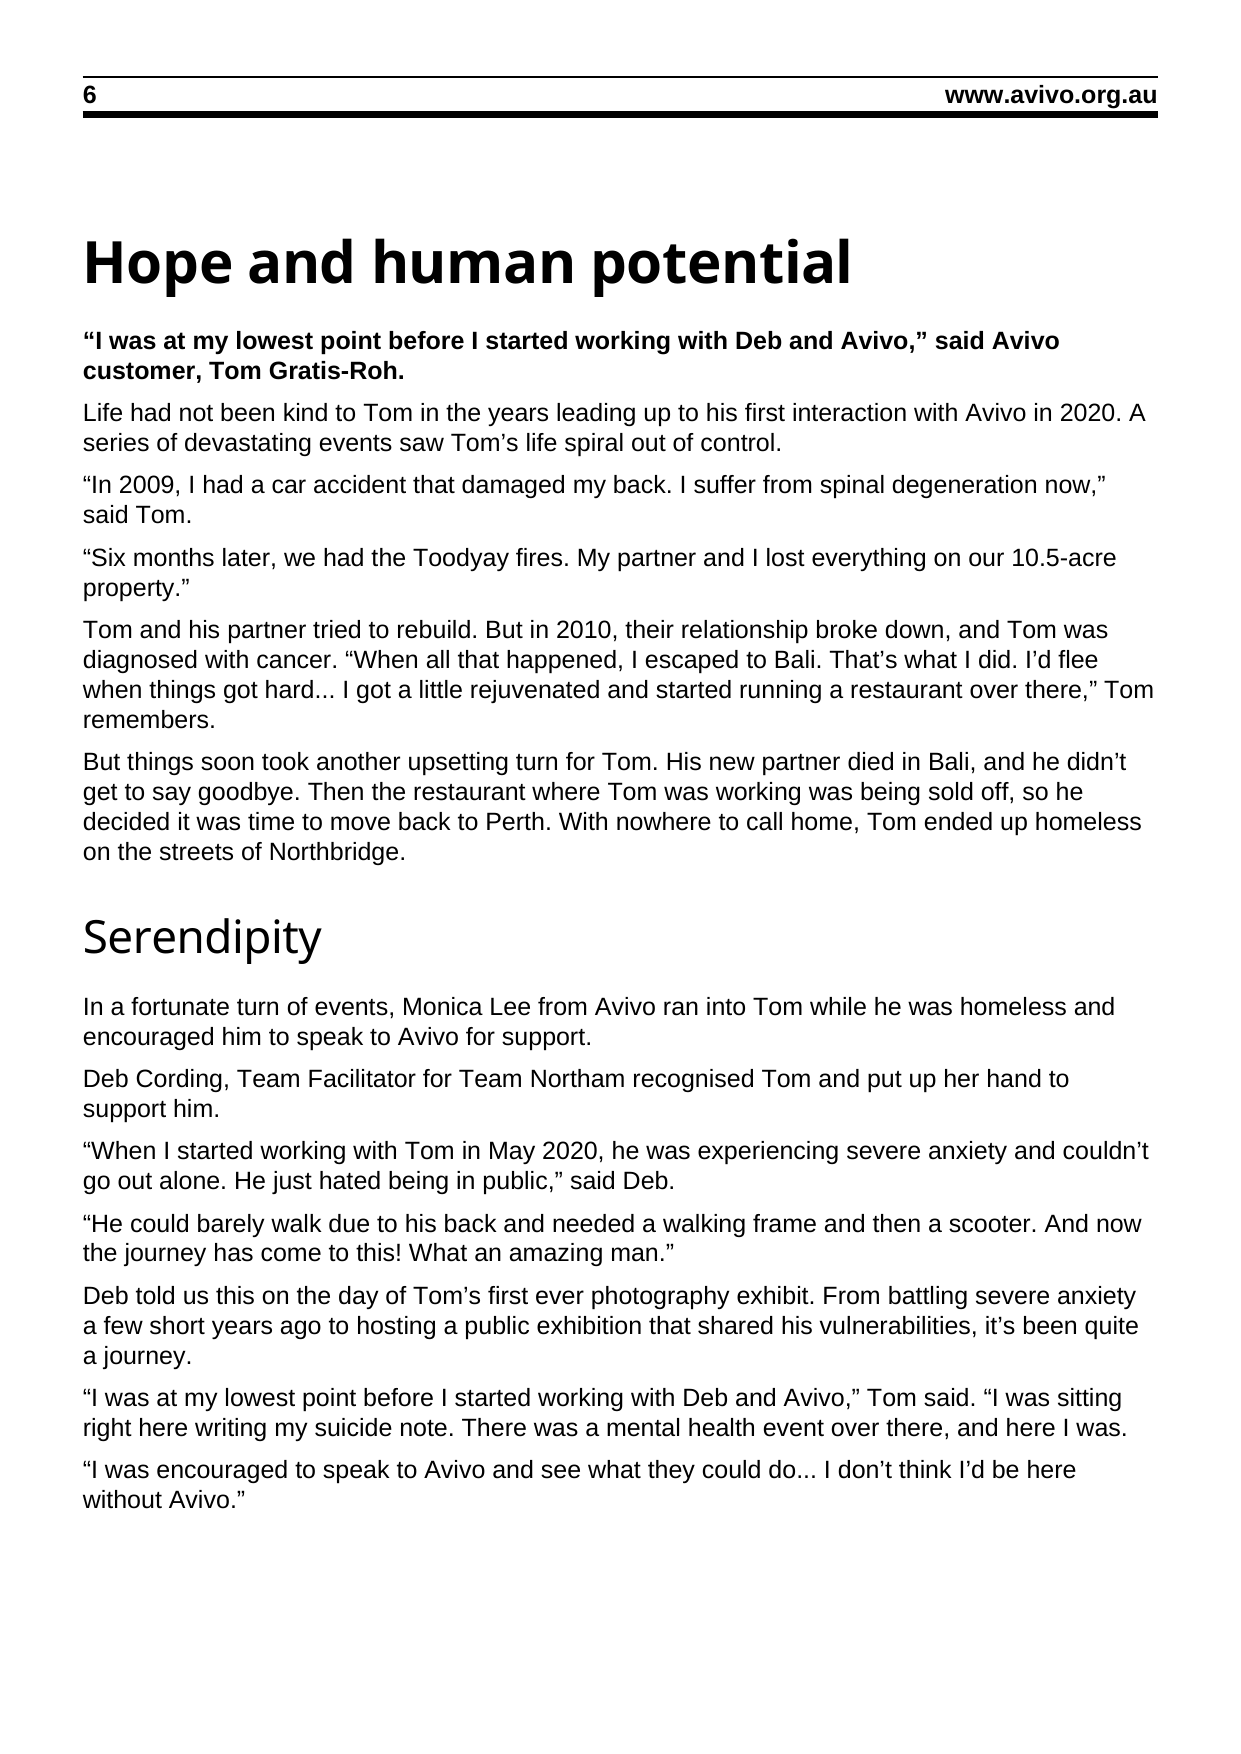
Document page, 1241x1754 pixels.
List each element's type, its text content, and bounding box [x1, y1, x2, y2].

text “In 2009, I had a car accident that damaged my back. I suffer from spinal degeneration now,” said Tom. [83, 471, 1157, 529]
text “Six months later, we had the Toodyay fires. My partner and I lost everything on our 10.5-acre property.” [83, 543, 1157, 601]
text “I was at my lowest point before I started working with Deb and Avivo,” said Avivo customer, Tom Gratis-Roh. [83, 326, 1157, 384]
text But things soon took another upsetting turn for Tom. His new partner died in Bali, and he didn’t get to say goodbye. Then the restaurant where Tom was working was being sold off, so he decided it was time to move back to Perth. With nowhere to call home, Tom ended up homeless on the streets of Northbridge. [83, 747, 1157, 866]
text Deb told us this on the day of Tom’s first ever photography exhibit. From battling severe anxiety a few short years ago to hosting a public exhibition that shared his vulnerabilities, it’s been quite a journey. [83, 1281, 1157, 1369]
text Tom and his partner tried to rebuild. But in 2010, their relationship broke down, and Tom was diagnosed with cancer. “When all that happened, I escaped to Bali. That’s what I did. I’d flee when things got hard... I got a little rejuvenated and started running a restaurant over there,” Tom remembers. [83, 615, 1157, 733]
text Life had not been kind to Tom in the years leading up to his first interaction with Avivo in 2020. A series of devastating events saw Tom’s life spiral out of control. [83, 398, 1157, 457]
text “When I started working with Tom in May 2020, he was experiencing severe anxiety and couldn’t go out alone. He just hated being in public,” said Deb. [83, 1136, 1157, 1195]
subtitle Hope and human potential [83, 221, 1157, 301]
text “He could barely walk due to his back and needed a walking frame and then a scooter. And now the journey has come to this! What an amazing man.” [83, 1208, 1157, 1267]
subtitle Serendipity [83, 904, 1157, 967]
text In a fortunate turn of events, Monica Lee from Avivo ran into Tom while he was homeless and encouraged him to speak to Avivo for support. [83, 992, 1157, 1050]
text Deb Cording, Team Facilitator for Team Northam recognised Tom and put up her hand to support him. [83, 1064, 1157, 1123]
text “I was at my lowest point before I started working with Deb and Avivo,” Tom said. “I was sitting right here writing my suicide note. There was a mental health event over there, and here I was. [83, 1383, 1157, 1442]
text “I was encouraged to speak to Avivo and see what they could do... I don’t think I’d be here without Avivo.” [83, 1455, 1157, 1514]
